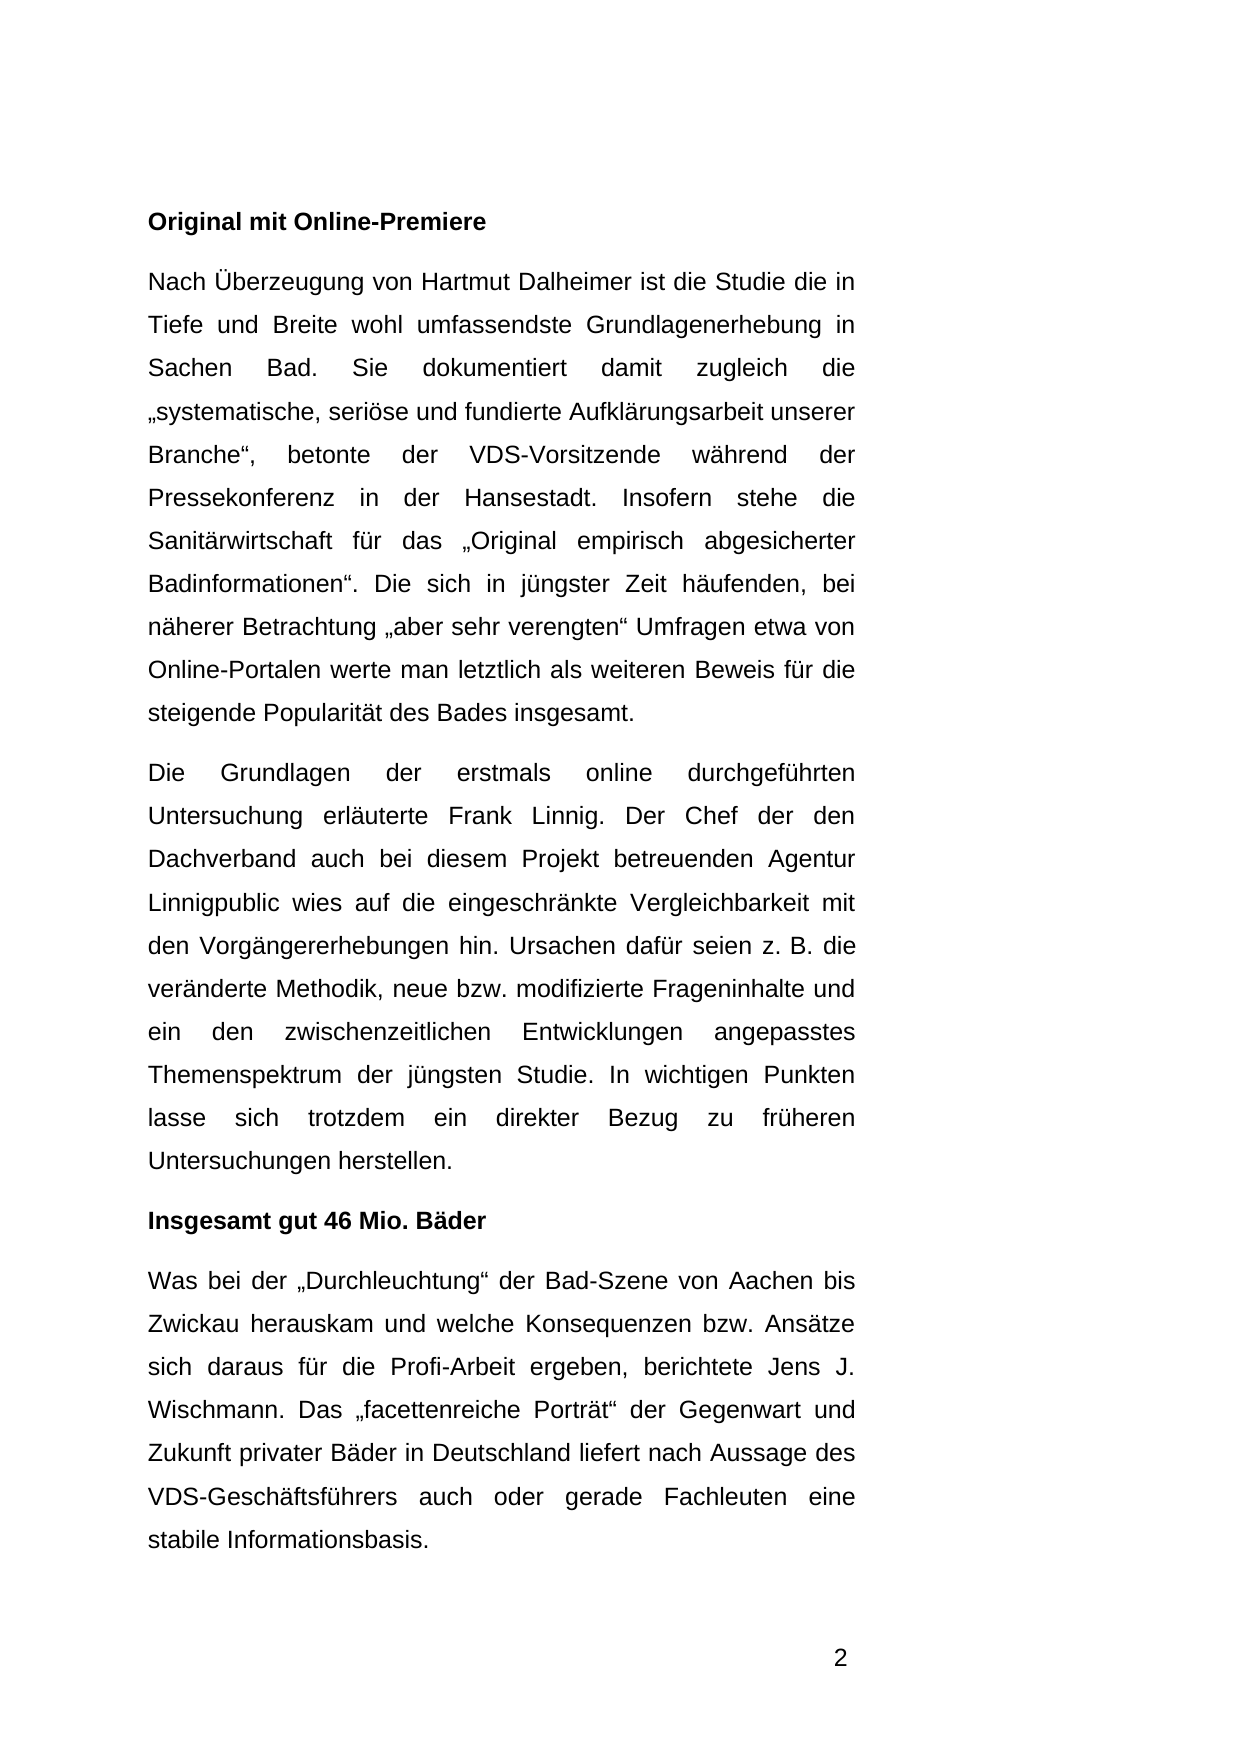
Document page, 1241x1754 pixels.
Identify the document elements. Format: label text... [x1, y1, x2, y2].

text Was bei der „Durchleuchtung“ der Bad-Szene von Aachen bis Zwickau herauskam und welche Konsequenzen bzw. Ansätze sich daraus für die Profi-Arbeit ergeben, berichtete Jens J. Wischmann. Das „facettenreiche Porträt“ der Gegenwart und Zukunft privater Bäder in Deutschland liefert nach Aussage des VDS-Geschäftsführers auch oder gerade Fachleuten eine stabile Informationsbasis. [148, 1266, 856, 1553]
text Original mit Online-Premiere [148, 207, 856, 236]
text Insgesamt gut 46 Mio. Bäder [148, 1206, 856, 1235]
text Nach Überzeugung von Hartmut Dalheimer ist die Studie die in Tiefe und Breite wohl umfassendste Grundlagenerhebung in Sachen Bad. Sie dokumentiert damit zugleich die „systematische, seriöse und fundierte Aufklärungsarbeit unserer Branche“, betonte der VDS-Vorsitzende während der Pressekonferenz in der Hansestadt. Insofern stehe die Sanitärwirtschaft für das „Original empirisch abgesicherter Badinformationen“. Die sich in jüngster Zeit häufenden, bei näherer Betrachtung „aber sehr verengten“ Umfragen etwa von Online-Portalen werte man letztlich als weiteren Beweis für die steigende Popularität des Bades insgesamt. [148, 267, 856, 727]
text Die Grundlagen der erstmals online durchgeführten Untersuchung erläuterte Frank Linnig. Der Chef der den Dachverband auch bei diesem Projekt betreuenden Agentur Linnigpublic wies auf die eingeschränkte Vergleichbarkeit mit den Vorgängererhebungen hin. Ursachen dafür seien z. B. die veränderte Methodik, neue bzw. modifizierte Frageninhalte und ein den zwischenzeitlichen Entwicklungen angepasstes Themenspektrum der jüngsten Studie. In wichtigen Punkten lasse sich trotzdem ein direkter Bezug zu früheren Untersuchungen herstellen. [148, 758, 856, 1175]
